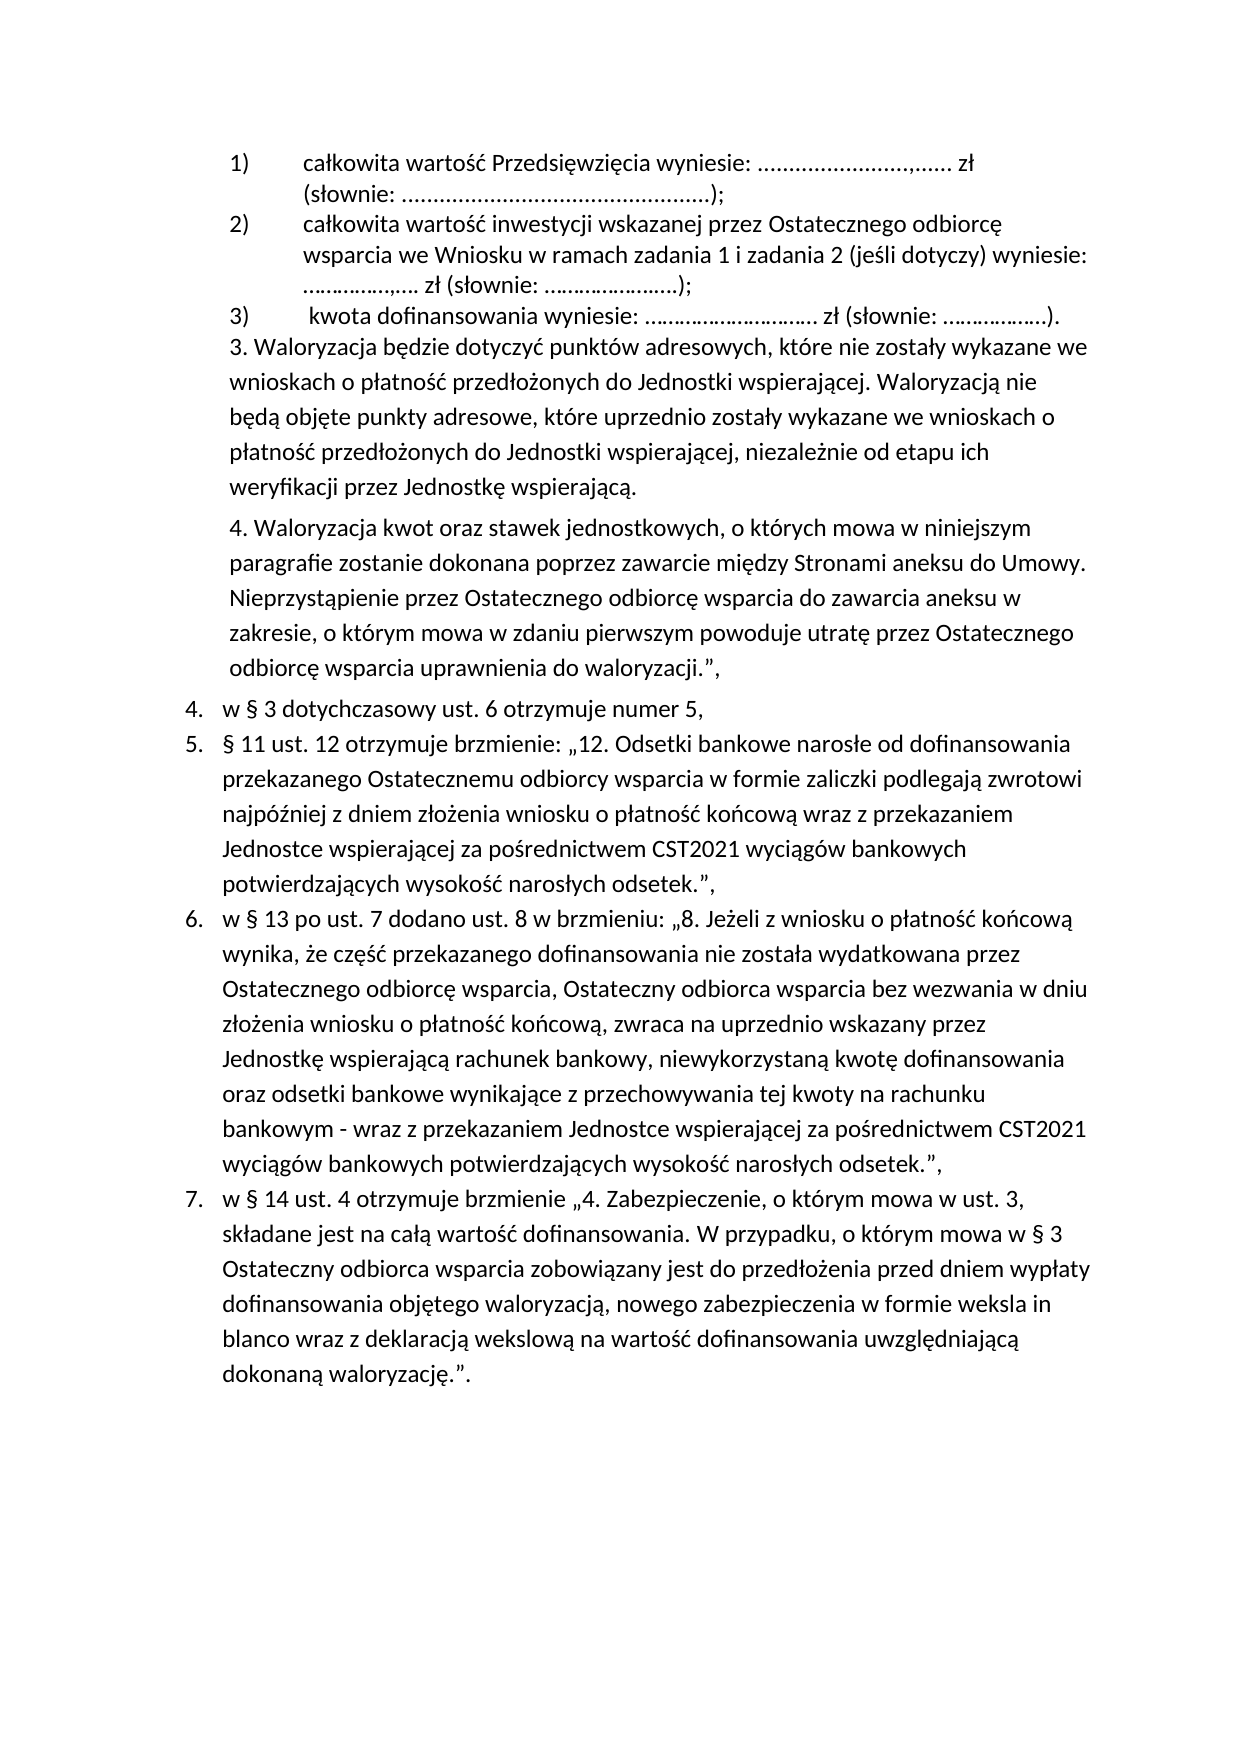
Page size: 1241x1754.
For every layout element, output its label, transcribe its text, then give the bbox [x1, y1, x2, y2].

text 4. Waloryzacja kwot oraz stawek jednostkowych, o których mowa w niniejszym paragrafie zostanie dokonana poprzez zawarcie między Stronami aneksu do Umowy. Nieprzystąpienie przez Ostatecznego odbiorcę wsparcia do zawarcia aneksu w zakresie, o którym mowa w zdaniu pierwszym powoduje utratę przez Ostatecznego odbiorcę wsparcia uprawnienia do waloryzacji.”, [229, 512, 1093, 682]
list kwota dofinansowania wyniesie: ………………………… zł (słownie: ………………). [229, 300, 1093, 331]
list całkowita wartość Przedsięwzięcia wyniesie: ........................,...... zł (słownie: .................................................); [229, 148, 1093, 209]
list w § 3 dotychczasowy ust. 6 otrzymuje numer 5, [185, 693, 1093, 724]
list § 11 ust. 12 otrzymuje brzmienie: „12. Odsetki bankowe narosłe od dofinansowania przekazanego Ostatecznemu odbiorcy wsparcia w formie zaliczki podlegają zwrotowi najpóźniej z dniem złożenia wniosku o płatność końcową wraz z przekazaniem Jednostce wspierającej za pośrednictwem CST2021 wyciągów bankowych potwierdzających wysokość narosłych odsetek.”, [185, 728, 1093, 899]
list całkowita wartość inwestycji wskazanej przez Ostatecznego odbiorcę wsparcia we Wniosku w ramach zadania 1 i zadania 2 (jeśli dotyczy) wyniesie: ……………,…. zł (słownie: ……………….….); [229, 209, 1093, 300]
list w § 13 po ust. 7 dodano ust. 8 w brzmieniu: „8. Jeżeli z wniosku o płatność końcową wynika, że część przekazanego dofinansowania nie została wydatkowana przez Ostatecznego odbiorcę wsparcia, Ostateczny odbiorca wsparcia bez wezwania w dniu złożenia wniosku o płatność końcową, zwraca na uprzednio wskazany przez Jednostkę wspierającą rachunek bankowy, niewykorzystaną kwotę dofinansowania oraz odsetki bankowe wynikające z przechowywania tej kwoty na rachunku bankowym - wraz z przekazaniem Jednostce wspierającej za pośrednictwem CST2021 wyciągów bankowych potwierdzających wysokość narosłych odsetek.”, [185, 903, 1093, 1179]
list w § 14 ust. 4 otrzymuje brzmienie „4. Zabezpieczenie, o którym mowa w ust. 3, składane jest na całą wartość dofinansowania. W przypadku, o którym mowa w § 3 Ostateczny odbiorca wsparcia zobowiązany jest do przedłożenia przed dniem wypłaty dofinansowania objętego waloryzacją, nowego zabezpieczenia w formie weksla in blanco wraz z deklaracją wekslową na wartość dofinansowania uwzględniającą dokonaną waloryzację.”. [185, 1183, 1093, 1389]
text 3. Waloryzacja będzie dotyczyć punktów adresowych, które nie zostały wykazane we wnioskach o płatność przedłożonych do Jednostki wspierającej. Waloryzacją nie będą objęte punkty adresowe, które uprzednio zostały wykazane we wnioskach o płatność przedłożonych do Jednostki wspierającej, niezależnie od etapu ich weryfikacji przez Jednostkę wspierającą. [229, 331, 1093, 501]
